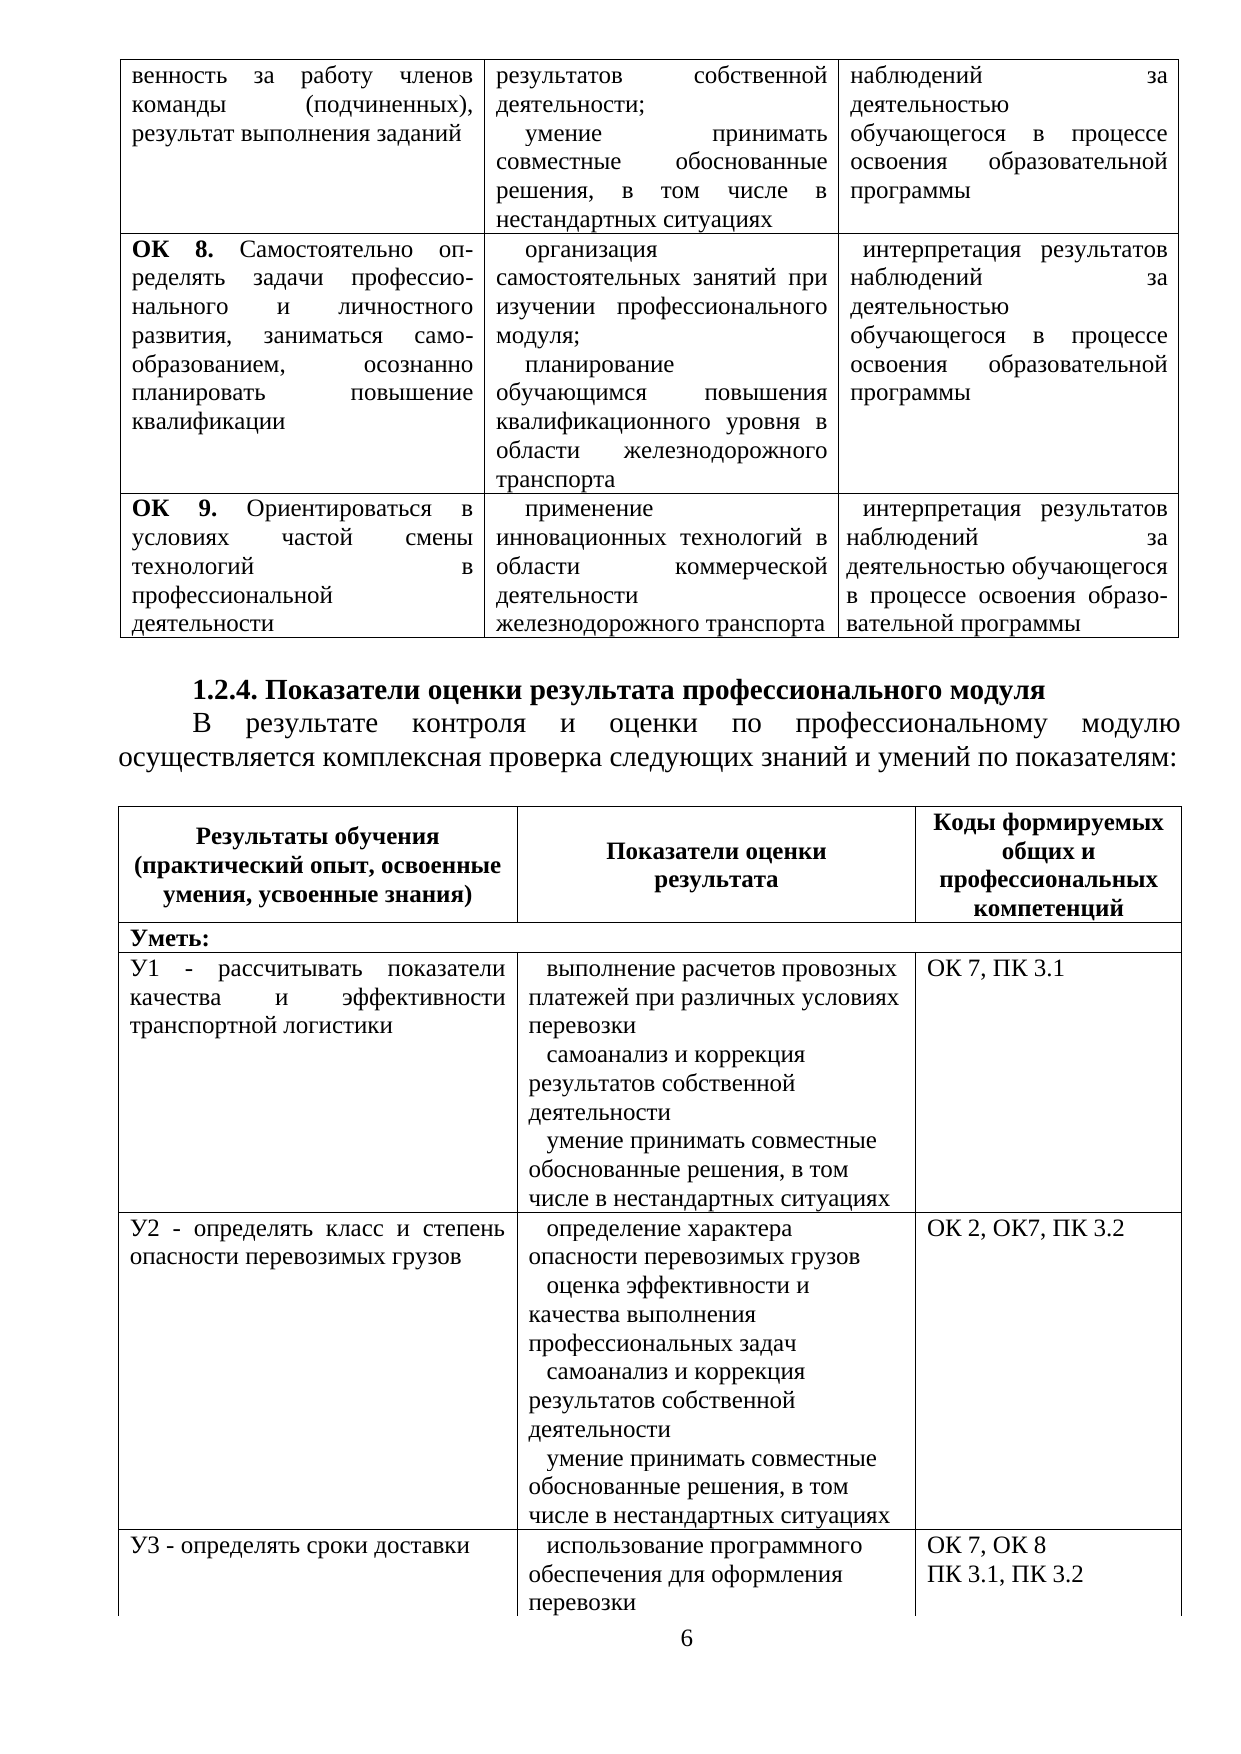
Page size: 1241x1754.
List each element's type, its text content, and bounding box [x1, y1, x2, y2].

text 1.2.4. Показатели оценки результата профессионального модуля [118, 672, 1181, 705]
table_cell У1 - рассчитывать показатели качества и эффективности транспортной логистики [119, 953, 517, 1212]
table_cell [119, 1530, 517, 1616]
table_cell Уметь: [119, 923, 1181, 952]
text В результате контроля и оценки по профессиональному модулю осуществляется комплексная проверка следующих знаний и умений по показателям: [118, 705, 1181, 772]
table_cell организация самостоятельных занятий при изучении профессионального модуля; планирование обучающимся повышения квалификационного уровня в области железнодорожного транспорта [485, 234, 838, 492]
table_cell У2 - определять класс и степень опасности перевозимых грузов [119, 1213, 517, 1529]
table_header Результаты обучения (практический опыт, освоенные умения, усвоенные знания) [119, 807, 517, 922]
table_cell ОК 2, ОК7, ПК 3.2 [916, 1213, 1181, 1529]
table_cell ОК 8. Самостоятельно определять задачи профессионального и личностного развития, заниматься самообразованием, осознанно планировать повышение квалификации [121, 234, 484, 492]
table_cell ОК 7. Брать на себя ответственность за работу членов команды (подчиненных), результат выполнения заданий [121, 60, 484, 233]
table_cell интерпретация результатов наблюдений за деятельностью обучающегося в процессе освоения образовательной программы [839, 234, 1178, 492]
table_header Коды формируемых общих и профессиональных компетенций [916, 807, 1181, 922]
table_cell ОК 9. Ориентироваться в условиях частой смены технологий в профессиональной деятельности [121, 494, 484, 637]
table_cell применение инновационных технологий в области коммерческой деятельности железнодорожного транспорта [485, 494, 838, 637]
table_cell определение характера опасности перевозимых грузов оценка эффективности и качества выполнения профессиональных задач самоанализ и коррекция результатов собственной деятельности умение принимать совместные обоснованные решения, в том числе в нестандартных ситуациях [671, 1213, 915, 1529]
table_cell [916, 1530, 1181, 1616]
table_cell выполнение расчетов провозных платежей при различных условиях перевозки самоанализ и коррекция результатов собственной деятельности умение принимать совместные обоснованные решения, в том числе в нестандартных ситуациях [636, 953, 915, 1212]
table_cell самоанализ и коррекция результатов собственной деятельности; умение принимать совместные обоснованные решения, в том числе в нестандартных ситуациях [645, 60, 838, 233]
table_cell интерпретация результатов наблюдений за деятельностью обучающегося в процессе освоения образовательной программы [839, 494, 1178, 637]
table_cell ОК 7, ПК 3.1 [916, 953, 1181, 1212]
table_cell интерпретация результатов наблюдений за деятельностью обучающегося в процессе освоения образовательной программы [839, 60, 1178, 233]
table_header Показатели оценки результата [518, 807, 915, 922]
